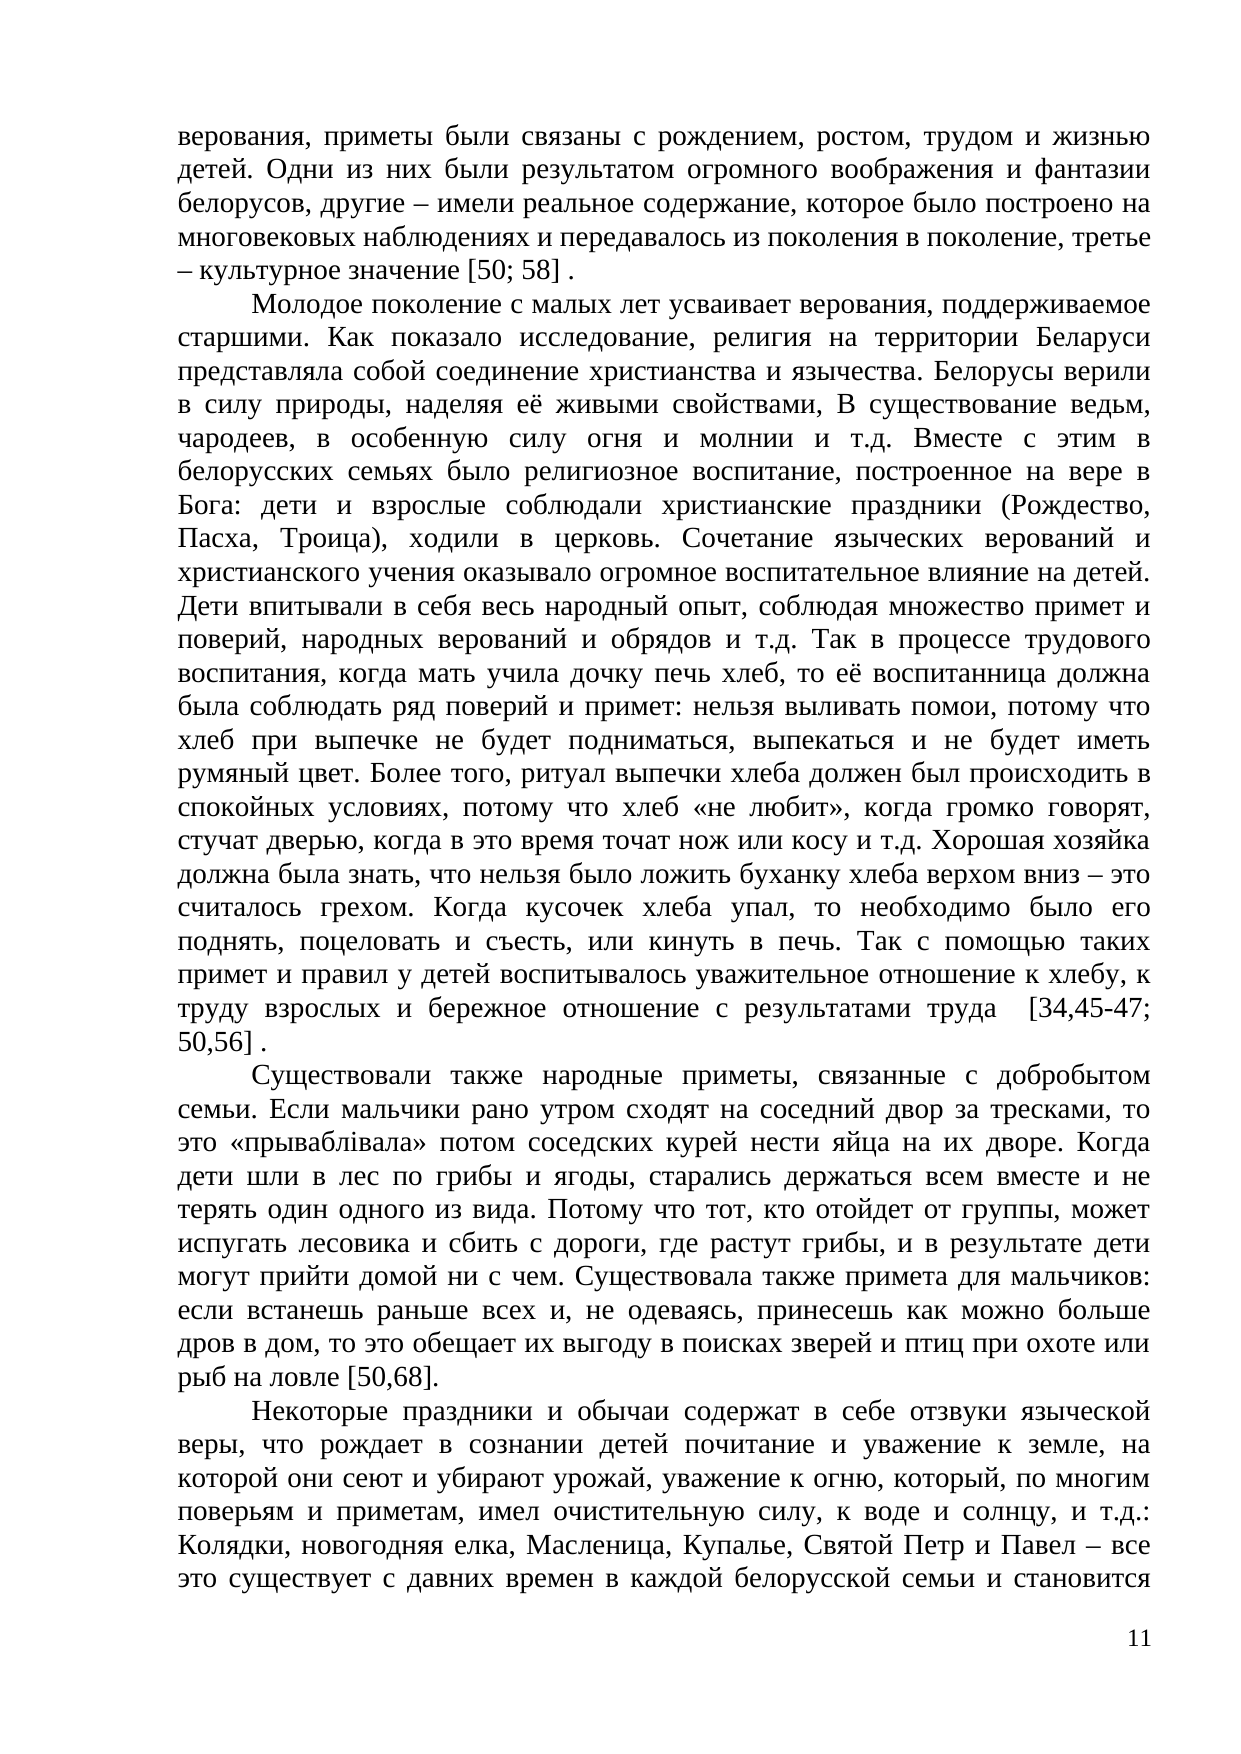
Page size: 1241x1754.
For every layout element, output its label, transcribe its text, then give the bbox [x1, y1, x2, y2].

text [177, 1393, 1152, 1594]
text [177, 118, 1152, 286]
text Молодое поколение с малых лет усваивает верования, поддерживаемое старшими. Как показало исследование, религия на территории Беларуси представляла собой соединение христианства и язычества. Белорусы верили в силу природы, наделяя её живыми свойствами, В существование ведьм, чародеев, в особенную силу огня и молнии и т.д. Вместе с этим в белорусских семьях было религиозное воспитание, построенное на вере в Бога: дети и взрослые соблюдали христианские праздники (Рождество, Пасха, Троица), ходили в церковь. Сочетание языческих верований и христианского учения оказывало огромное воспитательное влияние на детей. Дети впитывали в себя весь народный опыт, соблюдая множество примет и поверий, народных верований и обрядов и т.д. Так в процессе трудового воспитания, когда мать учила дочку печь хлеб, то её воспитанница должна была соблюдать ряд поверий и примет: нельзя выливать помои, потому что хлеб при выпечке не будет подниматься, выпекаться и не будет иметь румяный цвет. Более того, ритуал выпечки хлеба должен был происходить в спокойных условиях, потому что хлеб «не любит», когда громко говорят, стучат дверью, когда в это время точат нож или косу и т.д. Хорошая хозяйка должна была знать, что нельзя было ложить буханку хлеба верхом вниз – это считалось грехом. Когда кусочек хлеба упал, то необходимо было его поднять, поцеловать и съесть, или кинуть в печь. Так с помощью таких примет и правил у детей воспитывалось уважительное отношение к хлебу, к труду взрослых и бережное отношение с результатами труда [34,45-47; 50,56] . [177, 286, 1152, 1057]
text Существовали также народные приметы, связанные с добробытом семьи. Если мальчики рано утром сходят на соседний двор за тресками, то это «прываблiвала» потом соседских курей нести яйца на их дворе. Когда дети шли в лес по грибы и ягоды, старались держаться всем вместе и не терять один одного из вида. Потому что тот, кто отойдет от группы, может испугать лесовика и сбить с дороги, где растут грибы, и в результате дети могут прийти домой ни с чем. Существовала также примета для мальчиков: если встанешь раньше всех и, не одеваясь, принесешь как можно больше дров в дом, то это обещает их выгоду в поисках зверей и птиц при охоте или рыб на ловле [50,68]. [177, 1057, 1152, 1393]
